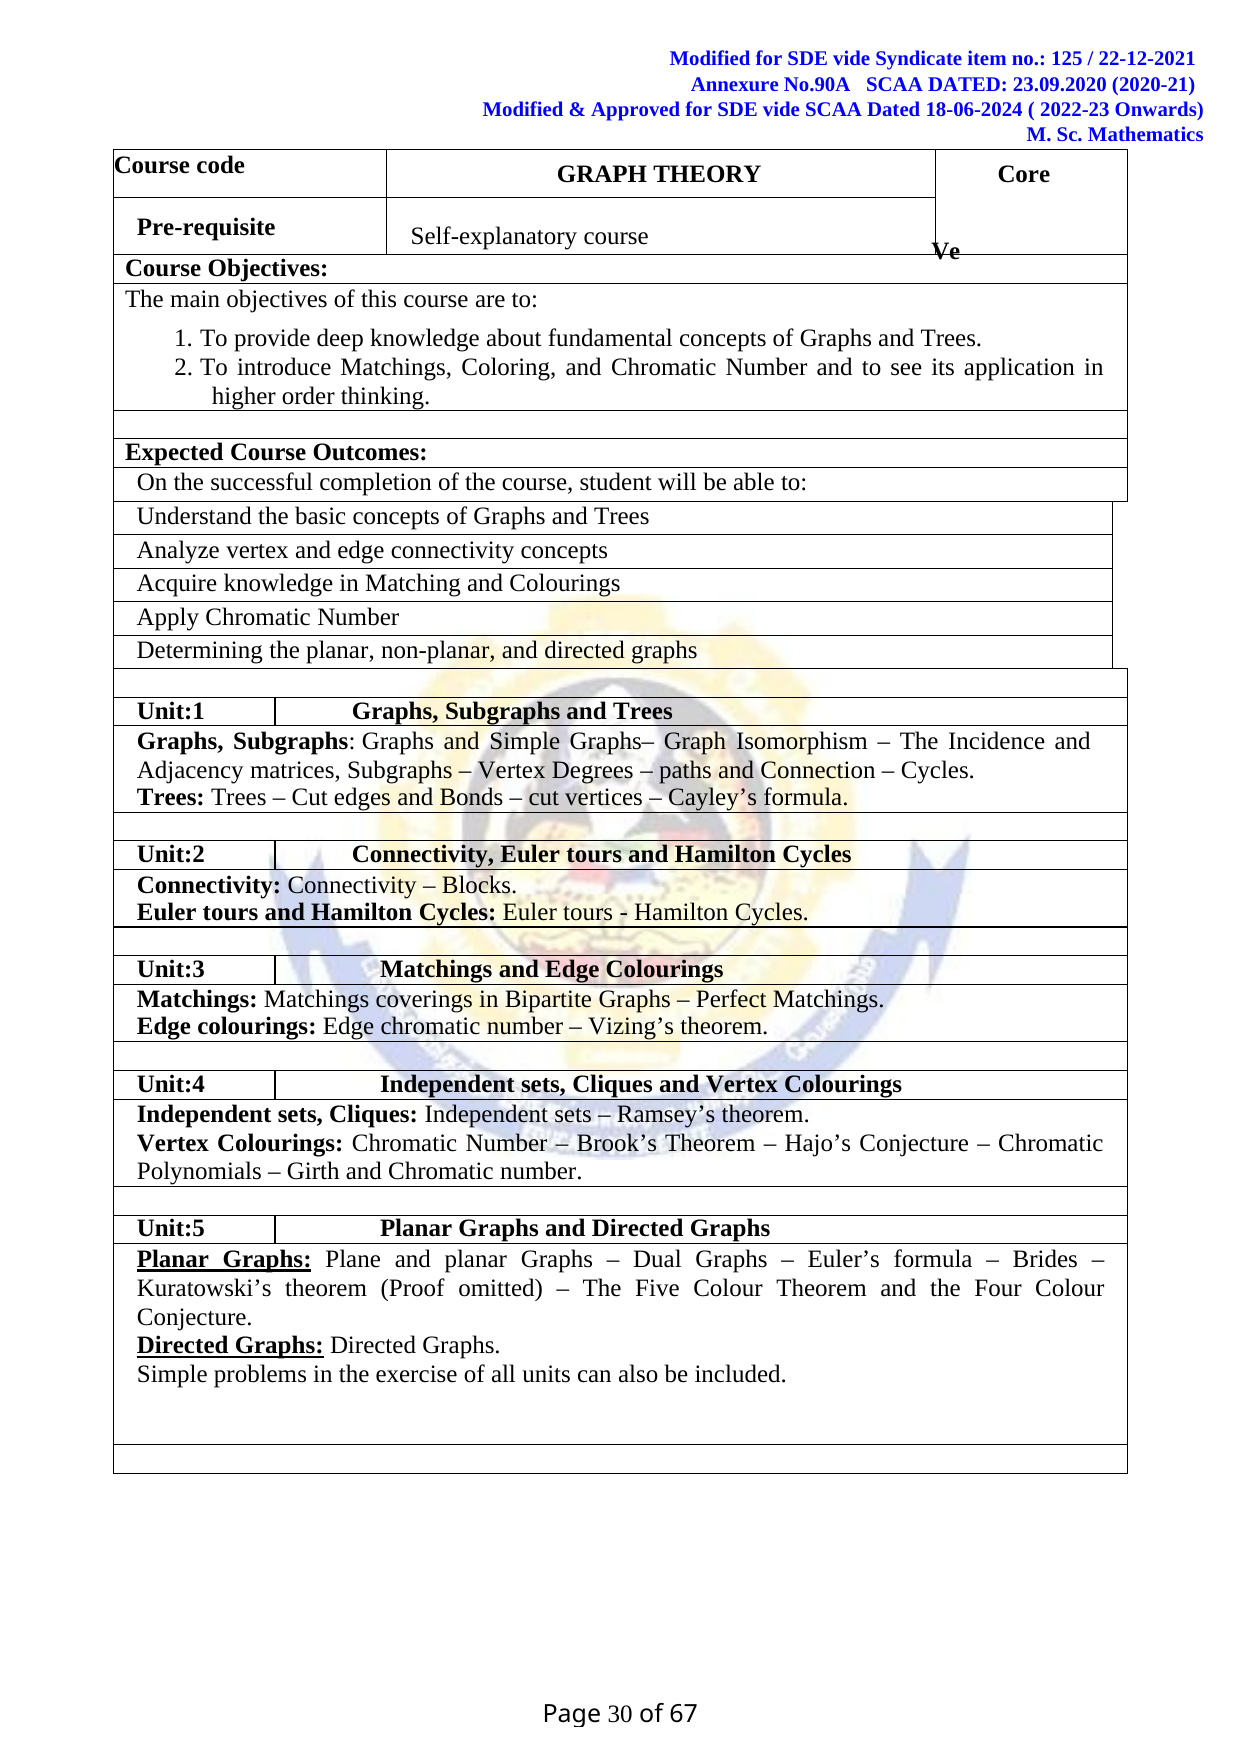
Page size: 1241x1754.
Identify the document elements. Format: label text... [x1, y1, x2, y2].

table_cell [114, 1042, 1127, 1070]
table_cell Matchings and Edge Colourings [276, 956, 1127, 984]
table_cell Self-explanatory course Ve [387, 198, 935, 254]
table_cell Unit:5 [114, 1216, 274, 1243]
table_cell Understand the basic concepts of Graphs and Trees [114, 502, 1112, 534]
table_cell Unit:3 [114, 956, 274, 984]
table_cell Apply Chromatic Number [114, 602, 1112, 635]
table_cell Unit:2 [114, 841, 274, 869]
table_header Core [936, 150, 1127, 254]
table_cell Unit:4 [114, 1071, 274, 1098]
table_cell Connectivity, Euler tours and Hamilton Cycles [276, 841, 1127, 869]
table_cell Planar Graphs: Plane and planar Graphs – Dual Graphs – Euler’s formula – Brides – Kuratowski’s theorem (Proof omitted) – The Five Colour Theorem and the Four Colour Conjecture. Directed Graphs: Directed Graphs. Simple problems in the exercise of all units can also be included. [114, 1244, 1127, 1444]
table_cell [114, 928, 1127, 955]
table_cell The main objectives of this course are to: To provide deep knowledge about fundamental concepts of Graphs and Trees. To introduce Matchings, Coloring, and Chromatic Number and to see its application in higher order thinking. [114, 284, 1127, 409]
table_header GRAPH THEORY [387, 150, 935, 197]
table_cell [114, 669, 1127, 697]
table_cell Connectivity: Connectivity – Blocks. Euler tours and Hamilton Cycles: Euler tours - Hamilton Cycles. [114, 870, 1127, 926]
table_cell Pre-requisite [114, 198, 386, 254]
table_header Course code [114, 150, 386, 197]
table_cell [114, 411, 1127, 438]
table_cell Unit:1 [114, 698, 274, 725]
table_cell [114, 1445, 1127, 1473]
table_cell Planar Graphs and Directed Graphs [276, 1216, 1127, 1243]
table_cell Matchings: Matchings coverings in Bipartite Graphs – Perfect Matchings. Edge colourings: Edge chromatic number – Vizing’s theorem. [114, 985, 1127, 1041]
table_cell Analyze vertex and edge connectivity concepts [114, 535, 1112, 568]
table_cell [114, 813, 1127, 840]
table_cell On the successful completion of the course, student will be able to: [114, 468, 1127, 501]
table_cell Independent sets, Cliques and Vertex Colourings [276, 1071, 1127, 1098]
table_cell Expected Course Outcomes: [114, 439, 1127, 467]
table_cell Independent sets, Cliques: Independent sets – Ramsey’s theorem. Vertex Colourings: Chromatic Number – Brook’s Theorem – Hajo’s Conjecture – Chromatic Polynomials – Girth and Chromatic number. [114, 1100, 1127, 1186]
table_cell Determining the planar, non-planar, and directed graphs [114, 636, 1112, 668]
table_cell Acquire knowledge in Matching and Colourings [114, 569, 1112, 601]
table_cell Graphs, Subgraphs: Graphs and Simple Graphs– Graph Isomorphism – The Incidence and Adjacency matrices, Subgraphs – Vertex Degrees – paths and Connection – Cycles. Trees: Trees – Cut edges and Bonds – cut vertices – Cayley’s formula. [114, 726, 1127, 812]
table_cell [114, 1187, 1127, 1214]
table_cell Course Objectives: [114, 255, 1127, 283]
table_cell Graphs, Subgraphs and Trees [276, 698, 1127, 725]
